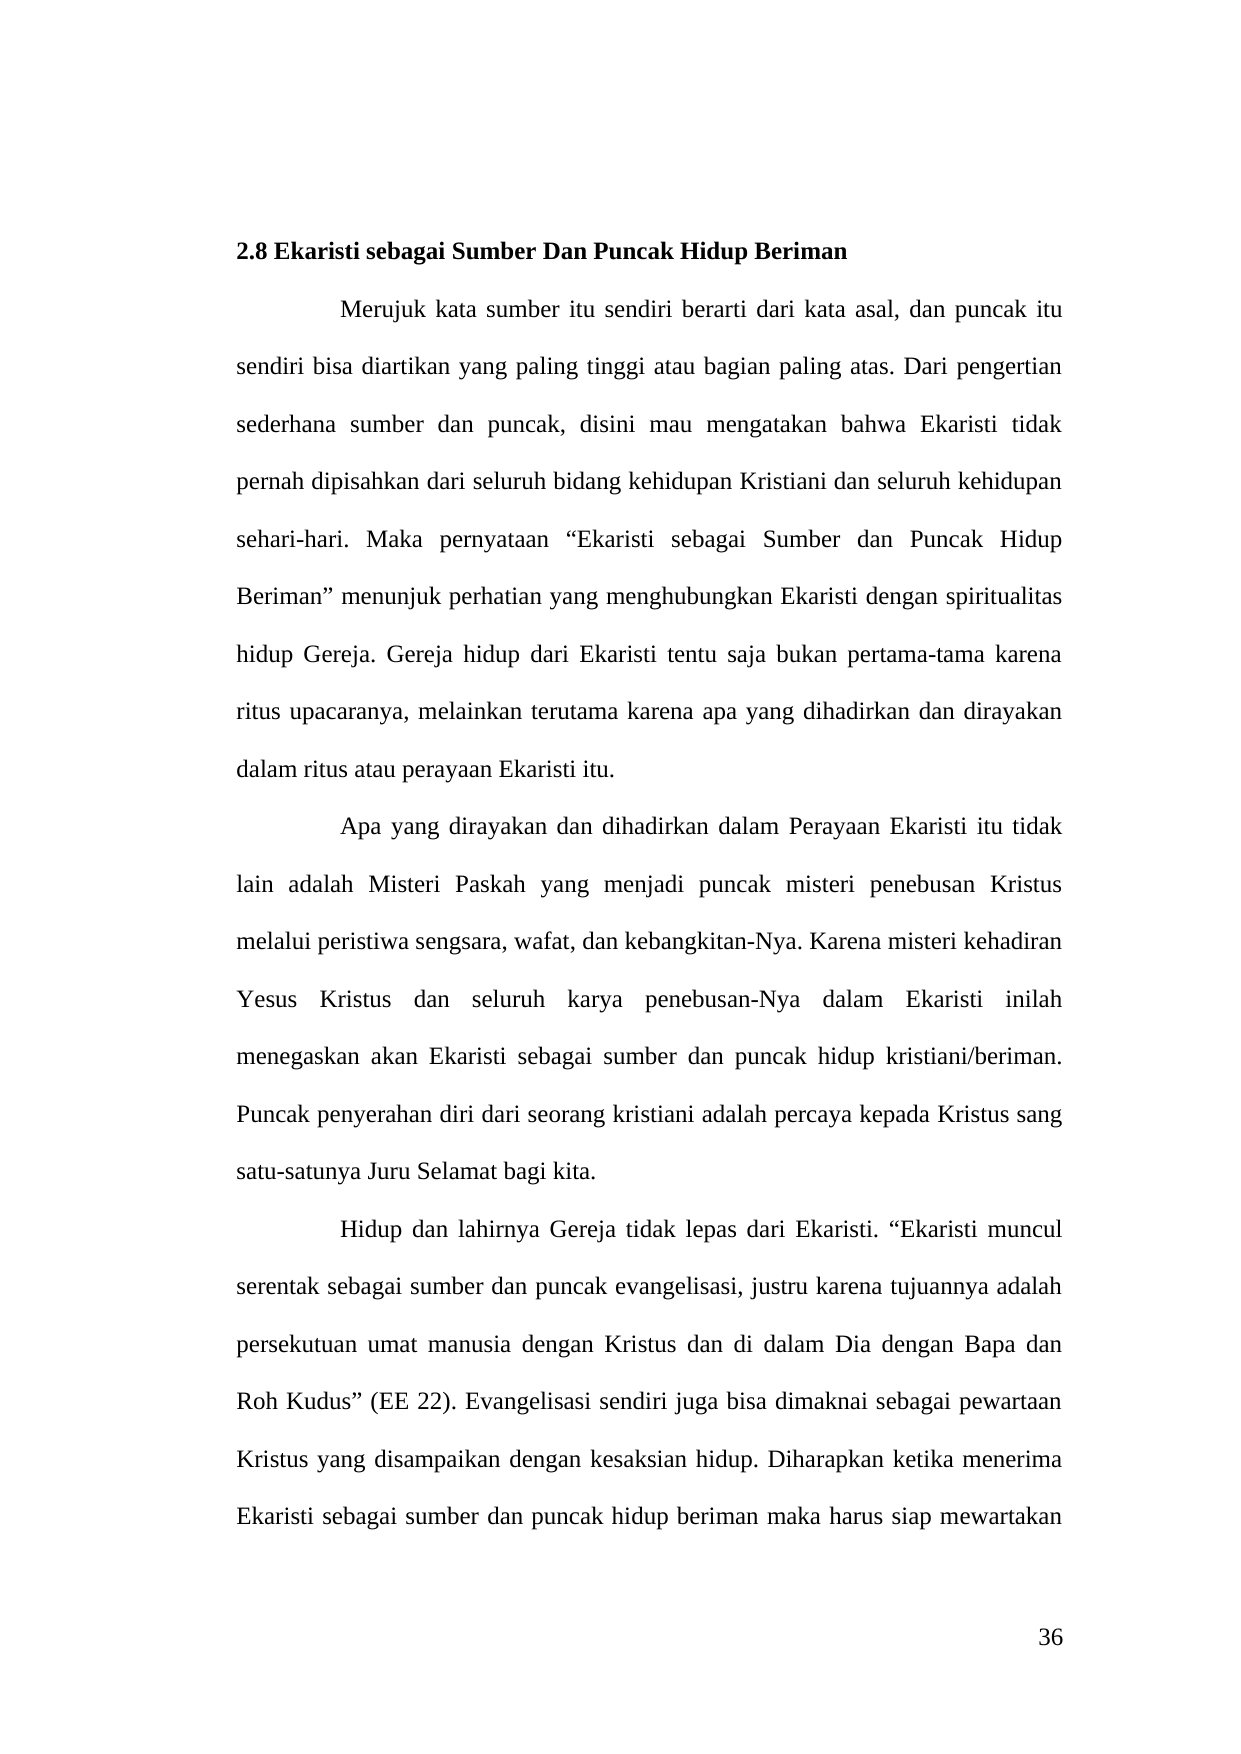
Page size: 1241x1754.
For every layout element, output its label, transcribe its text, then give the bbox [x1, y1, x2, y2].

text Ekaristi sebagai Sumber Dan Puncak Hidup Beriman [236, 236, 1063, 265]
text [236, 1214, 1063, 1530]
text Apa yang dirayakan dan dihadirkan dalam Perayaan Ekaristi itu tidak lain adalah Misteri Paskah yang menjadi puncak misteri penebusan Kristus melalui peristiwa sengsara, wafat, dan kebangkitan-Nya. Karena misteri kehadiran Yesus Kristus dan seluruh karya penebusan-Nya dalam Ekaristi inilah menegaskan akan Ekaristi sebagai sumber dan puncak hidup kristiani/beriman. Puncak penyerahan diri dari seorang kristiani adalah percaya kepada Kristus sang satu-satunya Juru Selamat bagi kita. [236, 811, 1063, 1185]
text Merujuk kata sumber itu sendiri berarti dari kata asal, dan puncak itu sendiri bisa diartikan yang paling tinggi atau bagian paling atas. Dari pengertian sederhana sumber dan puncak, disini mau mengatakan bahwa Ekaristi tidak pernah dipisahkan dari seluruh bidang kehidupan Kristiani dan seluruh kehidupan sehari-hari. Maka pernyataan “Ekaristi sebagai Sumber dan Puncak Hidup Beriman” menunjuk perhatian yang menghubungkan Ekaristi dengan spiritualitas hidup Gereja. Gereja hidup dari Ekaristi tentu saja bukan pertama-tama karena ritus upacaranya, melainkan terutama karena apa yang dihadirkan dan dirayakan dalam ritus atau perayaan Ekaristi itu. [236, 294, 1063, 782]
